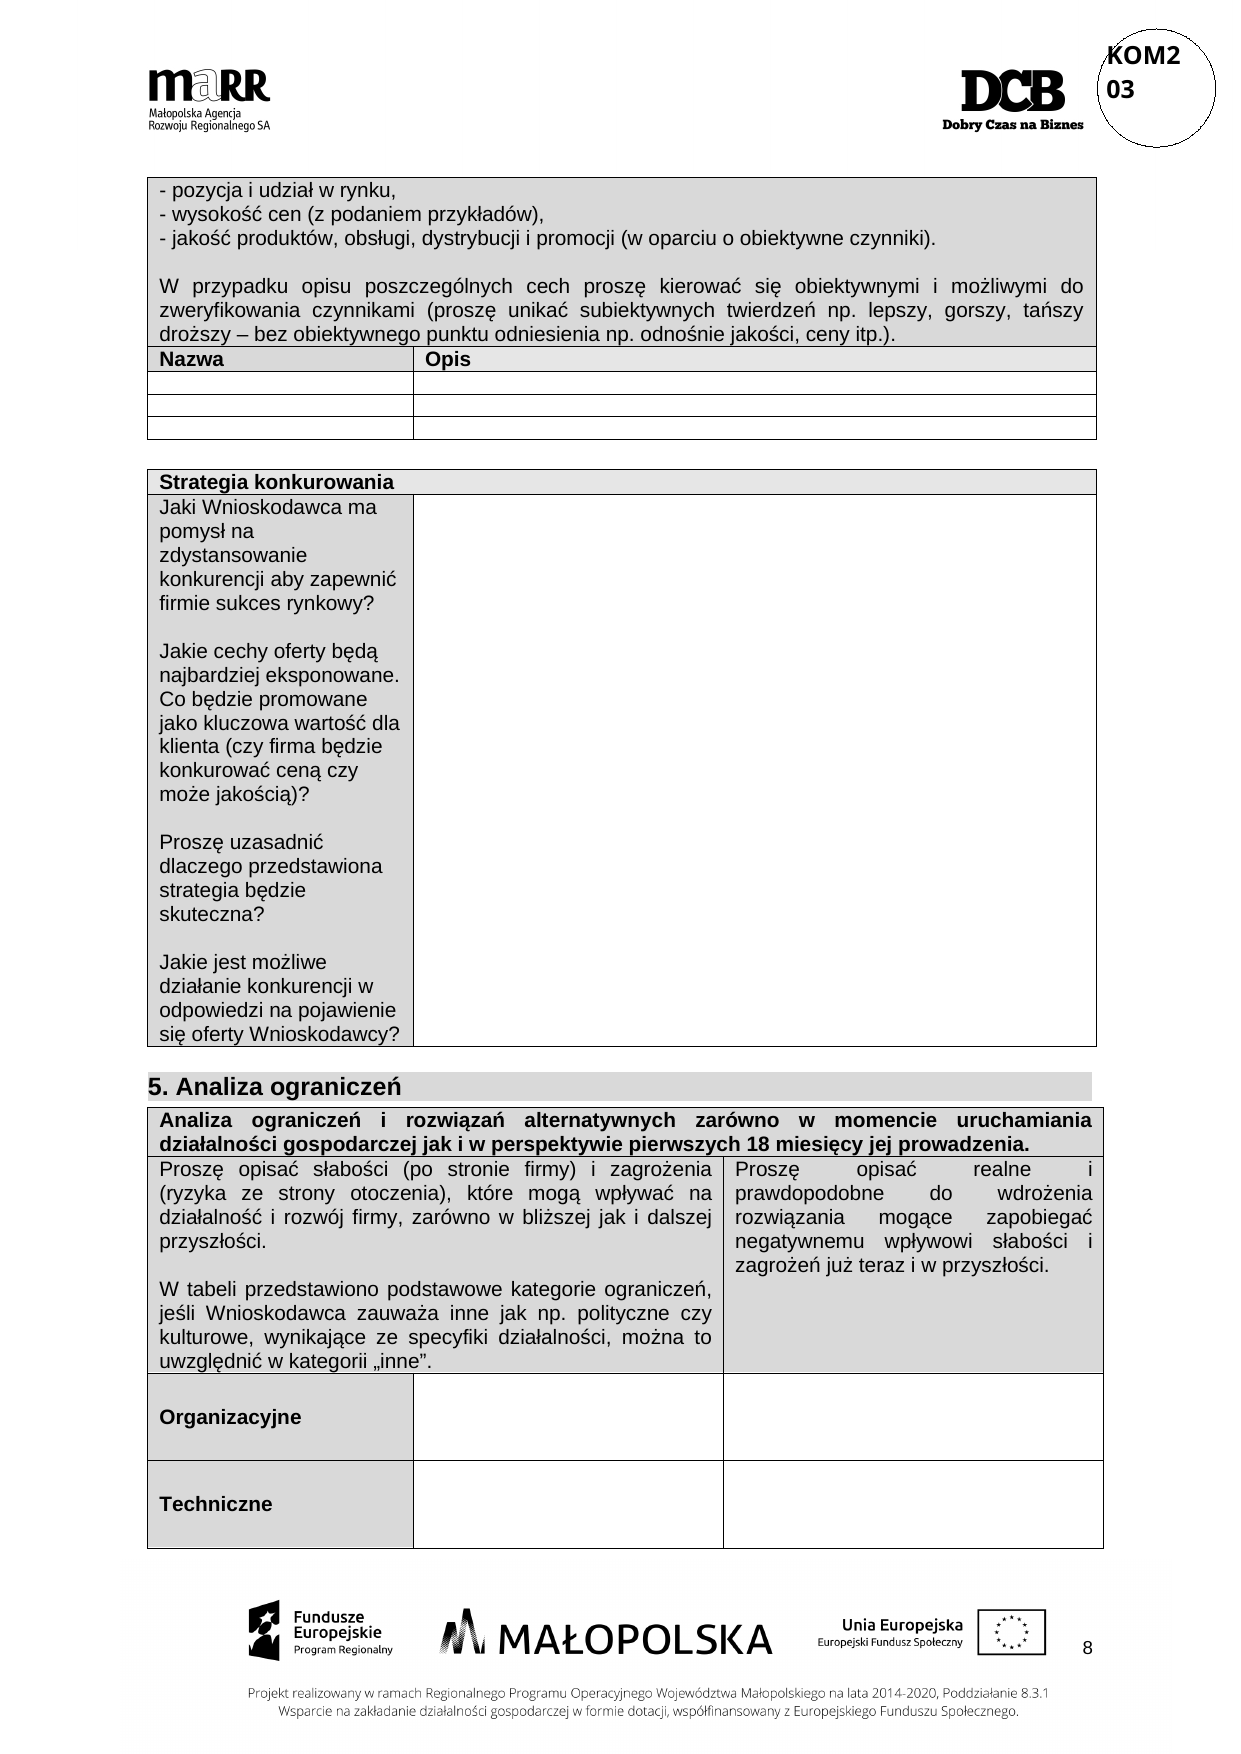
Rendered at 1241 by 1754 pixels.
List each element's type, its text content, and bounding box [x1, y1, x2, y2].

picture [0, 0, 1233, 250]
table_cell Nazwa [148, 347, 413, 371]
table_header Strategia konkurowania [148, 470, 1096, 494]
table_cell Proszę opisać słabości (po stronie firmy) i zagrożenia (ryzyka ze strony otoczenia), które mogą wpływać na działalność i rozwój firmy, zarówno w bliższej jak i dalszej przyszłości. W tabeli przedstawiono podstawowe kategorie ograniczeń, jeśli Wnioskodawca zauważa inne jak np. polityczne czy kulturowe, wynikające ze specyfiki działalności, można to uwzględnić w kategorii „inne”. [148, 1157, 723, 1372]
table_cell Organizacyjne [148, 1374, 413, 1460]
table_cell [414, 417, 1096, 439]
table_cell [414, 372, 1096, 394]
subtitle 5. Analiza ograniczeń [148, 1072, 1092, 1101]
table_cell [148, 417, 413, 439]
table_cell Proszę opisać realne i prawdopodobne do wdrożenia rozwiązania mogące zapobiegać negatywnemu wpływowi słabości i zagrożeń już teraz i w przyszłości. [724, 1157, 1103, 1372]
table_cell [724, 1461, 1103, 1547]
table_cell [148, 178, 1096, 346]
table_cell [148, 372, 413, 394]
table_header Analiza ograniczeń i rozwiązań alternatywnych zarówno w momencie uruchamiania działalności gospodarczej jak i w perspektywie pierwszych 18 miesięcy jej prowadzenia. [148, 1108, 1103, 1156]
table_cell Opis [414, 347, 1096, 371]
table_cell Jaki Wnioskodawca ma pomysł na zdystansowanie konkurencji aby zapewnić firmie sukces rynkowy? Jakie cechy oferty będą najbardziej eksponowane. Co będzie promowane jako kluczowa wartość dla klienta (czy firma będzie konkurować ceną czy może jakością)? Proszę uzasadnić dlaczego przedstawiona strategia będzie skuteczna? Jakie jest możliwe działanie konkurencji w odpowiedzi na pojawienie się oferty Wnioskodawcy? [148, 495, 413, 1046]
table_cell Techniczne [148, 1461, 413, 1547]
table_cell [414, 1461, 723, 1547]
table_cell [724, 1374, 1103, 1460]
table_cell [414, 1374, 723, 1460]
table_cell [414, 495, 1096, 1046]
table_cell [414, 395, 1096, 416]
picture [120, 1559, 1172, 1754]
table_cell [148, 395, 413, 416]
